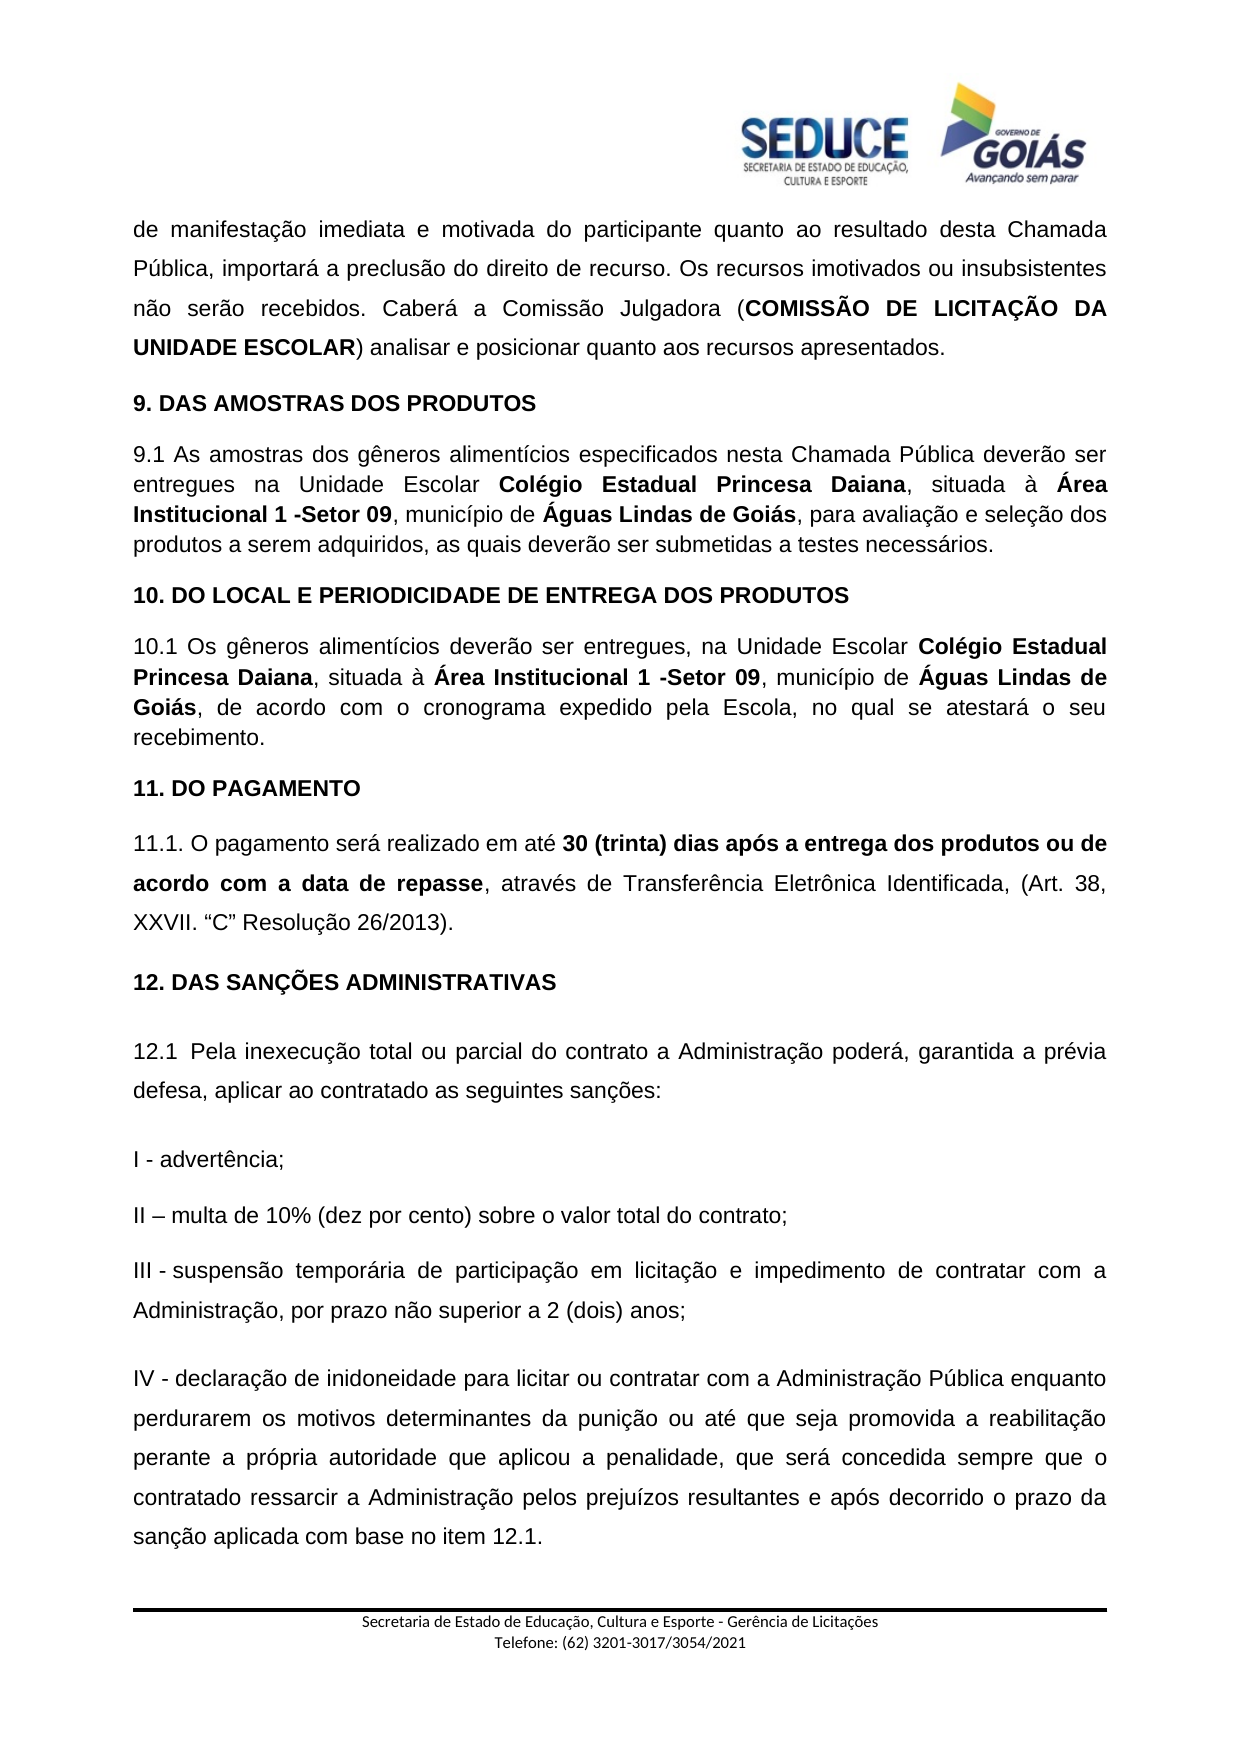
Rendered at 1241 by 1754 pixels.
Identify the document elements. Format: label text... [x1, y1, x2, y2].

text I - advertência; [133, 1146, 1107, 1172]
text II – multa de 10% (dez por cento) sobre o valor total do contrato; [133, 1202, 1107, 1228]
text 9.1 As amostras dos gêneros alimentícios especificados nesta Chamada Pública deverão ser entregues na Unidade Escolar Colégio Estadual Princesa Daiana, situada à Área Institucional 1 -Setor 09, município de Águas Lindas de Goiás, para avaliação e seleção dos produtos a serem adquiridos, as quais deverão ser submetidas a testes necessários. [133, 441, 1107, 557]
picture [726, 73, 1108, 216]
text 10.1 Os gêneros alimentícios deverão ser entregues, na Unidade Escolar Colégio Estadual Princesa Daiana, situada à Área Institucional 1 -Setor 09, município de Águas Lindas de Goiás, de acordo com o cronograma expedido pela Escola, no qual se atestará o seu recebimento. [133, 633, 1107, 750]
text 11. DO PAGAMENTO [133, 775, 1107, 801]
text 12.1 Pela inexecução total ou parcial do contrato a Administração poderá, garantida a prévia defesa, aplicar ao contratado as seguintes sanções: [133, 1038, 1107, 1104]
text IV - declaração de inidoneidade para licitar ou contratar com a Administração Pública enquanto perdurarem os motivos determinantes da punição ou até que seja promovida a reabilitação perante a própria autoridade que aplicou a penalidade, que será concedida sempre que o contratado ressarcir a Administração pelos prejuízos resultantes e após decorrido o prazo da sanção aplicada com base no item 12.1. [133, 1365, 1107, 1549]
text III - suspensão temporária de participação em licitação e impedimento de contratar com a Administração, por prazo não superior a 2 (dois) anos; [133, 1257, 1107, 1323]
text 10. DO LOCAL E PERIODICIDADE DE ENTREGA DOS PRODUTOS [133, 582, 1103, 608]
text 9. DAS AMOSTRAS DOS PRODUTOS [133, 389, 1013, 416]
text 11.1. O pagamento será realizado em até 30 (trinta) dias após a entrega dos produtos ou de acordo com a data de repasse, através de Transferência Eletrônica Identificada, (Art. 38, XXVII. “C” Resolução 26/2013). [133, 830, 1107, 935]
text 12. DAS SANÇÕES ADMINISTRATIVAS [133, 969, 1107, 996]
